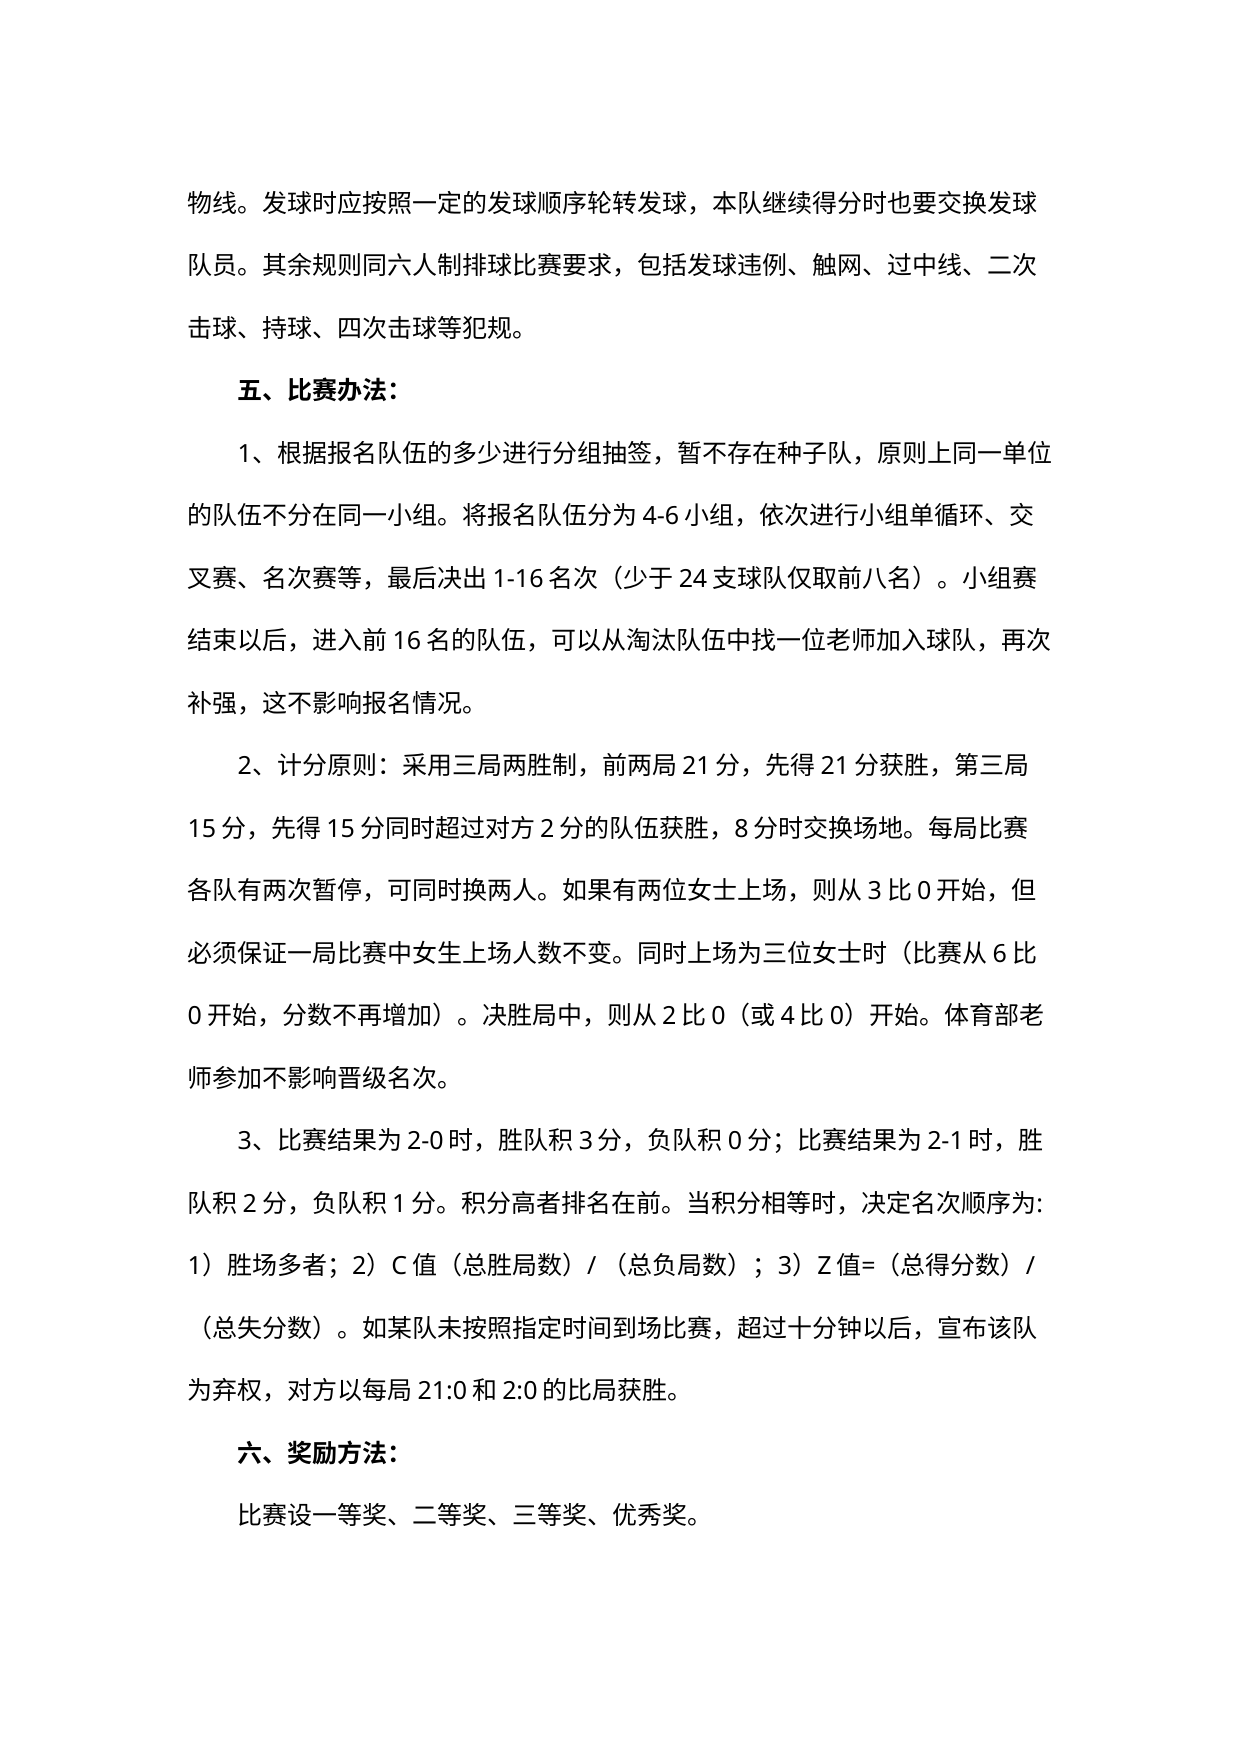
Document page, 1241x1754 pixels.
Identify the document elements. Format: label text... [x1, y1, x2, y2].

text 五、比赛办法： [187, 349, 1053, 412]
text 1、根据报名队伍的多少进行分组抽签，暂不存在种子队，原则上同一单位的队伍不分在同一小组。将报名队伍分为4-6小组，依次进行小组单循环、交叉赛、名次赛等，最后决出1-16名次（少于24支球队仅取前八名）。小组赛结束以后，进入前16名的队伍，可以从淘汰队伍中找一位老师加入球队，再次补强，这不影响报名情况。 [187, 412, 1053, 724]
text 比赛设一等奖、二等奖、三等奖、优秀奖。 [187, 1474, 1053, 1537]
text 2、计分原则：采用三局两胜制，前两局21分，先得21分获胜，第三局15分，先得15分同时超过对方2分的队伍获胜，8分时交换场地。每局比赛各队有两次暂停，可同时换两人。如果有两位女士上场，则从3比0开始，但必须保证一局比赛中女生上场人数不变。同时上场为三位女士时（比赛从6比0开始，分数不再增加）。决胜局中，则从2比0（或4比0）开始。体育部老师参加不影响晋级名次。 [187, 724, 1053, 1099]
text 六、奖励方法： [187, 1412, 1053, 1474]
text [187, 162, 1053, 349]
text 3、比赛结果为2-0时，胜队积3分，负队积0分；比赛结果为2-1时，胜队积2分，负队积1分。积分高者排名在前。当积分相等时，决定名次顺序为: 1）胜场多者；2）C值（总胜局数）/ （总负局数）；3）Z值=（总得分数）/（总失分数）。如某队未按照指定时间到场比赛，超过十分钟以后，宣布该队为弃权，对方以每局21:0和2:0的比局获胜。 [187, 1099, 1053, 1412]
